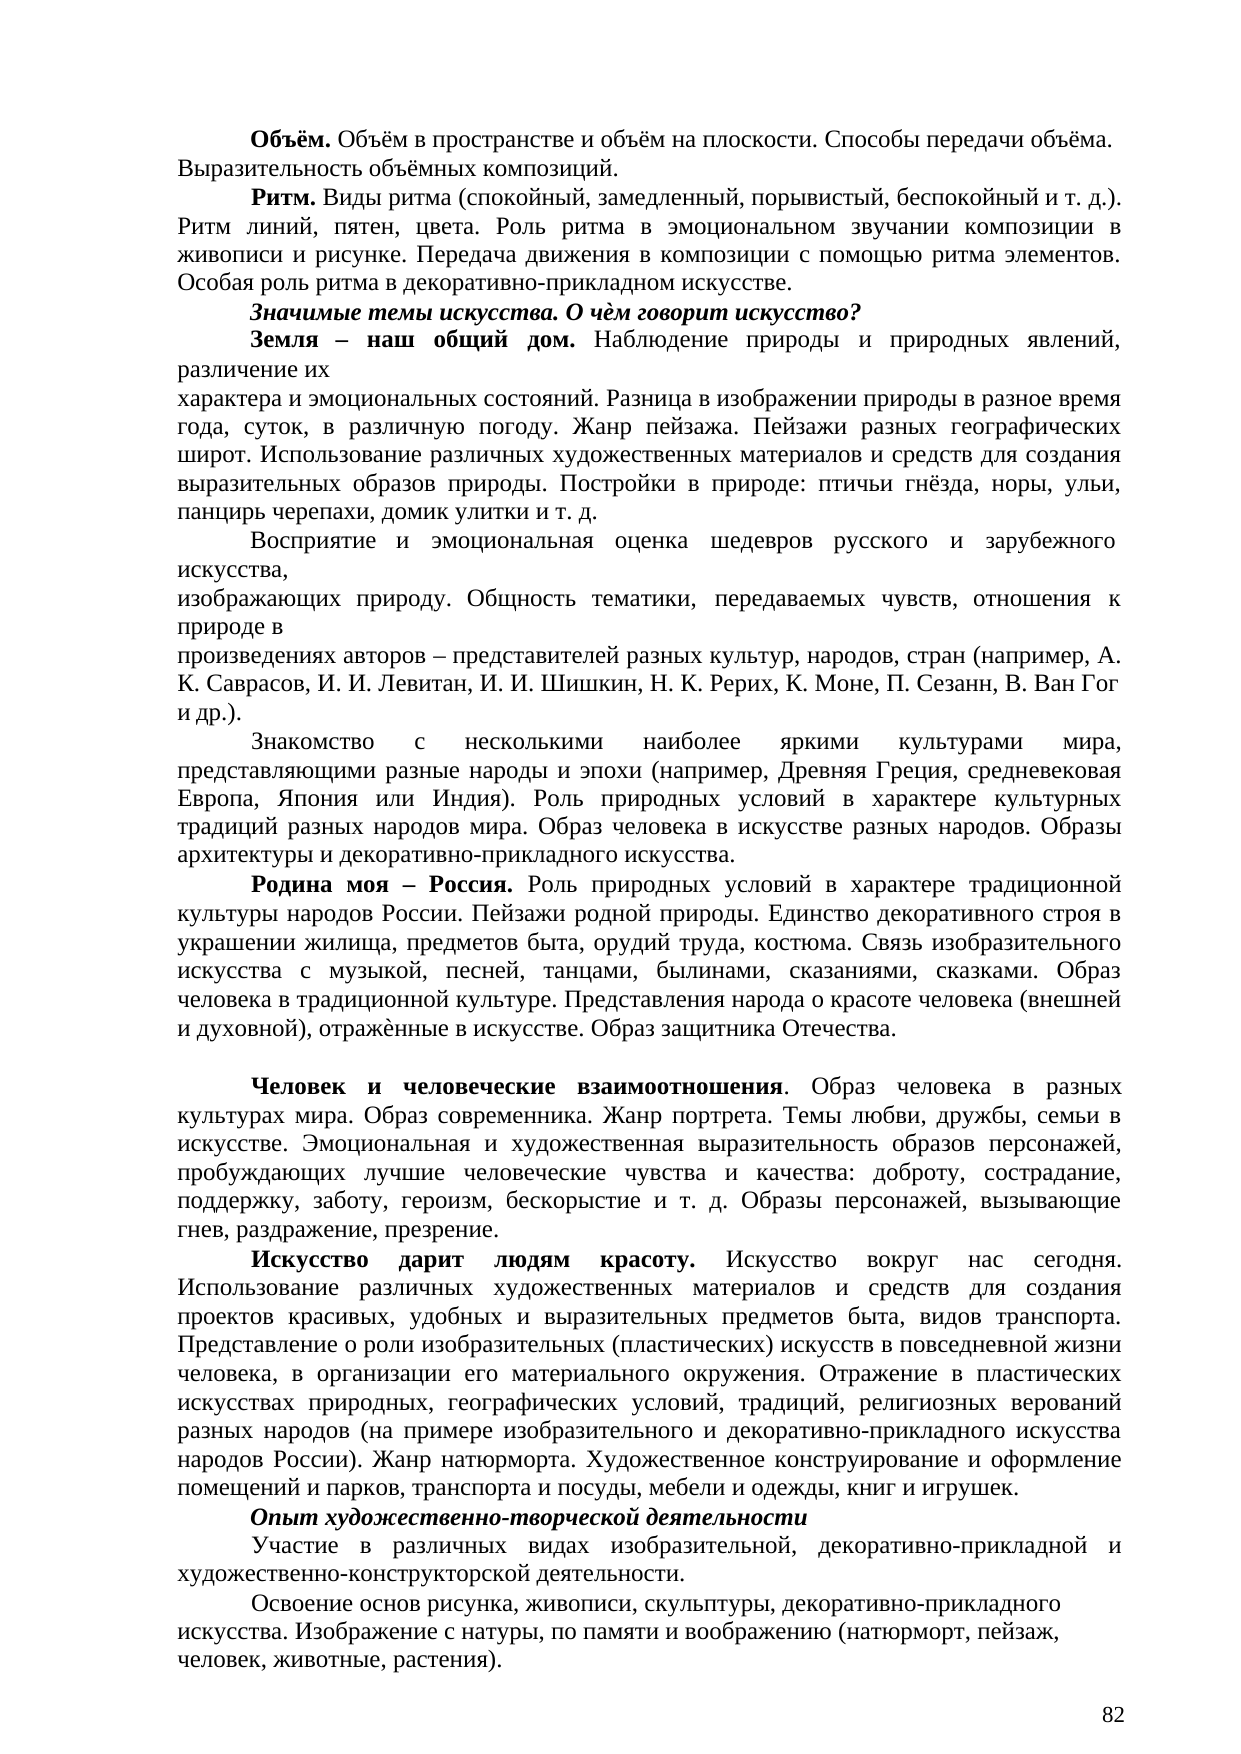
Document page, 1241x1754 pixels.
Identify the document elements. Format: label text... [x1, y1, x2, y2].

text Человек и человеческие взаимоотношения. Образ человека в разных культурах мира. Образ современника. Жанр портрета. Темы любви, дружбы, семьи в искусстве. Эмоциональная и художественная выразительность образов персонажей, пробуждающих лучшие человеческие чувства и качества: доброту, сострадание, поддержку, заботу, героизм, бескорыстие и т. д. Образы персонажей, вызывающие гнев, раздражение, презрение. [177, 1072, 1122, 1243]
text природе в [177, 611, 1122, 640]
text Значимые темы искусства. О чѐм говорит искусство? [250, 297, 1122, 325]
text Объём. Объём в пространстве и объём на плоскости. Способы передачи объёма. [250, 124, 1125, 153]
text Знакомство с несколькими наиболее яркими культурами мира, представляющими разные народы и эпохи (например, Древняя Греция, средневековая Европа, Япония или Индия). Роль природных условий в характере культурных традиций разных народов мира. Образ человека в искусстве разных народов. Образы архитектуры и декоративно-прикладного искусства. [177, 727, 1122, 868]
list др.). [177, 697, 1122, 726]
text Ритм. Виды ритма (спокойный, замедленный, порывистый, беспокойный и т. д.). Ритм линий, пятен, цвета. Роль ритма в эмоциональном звучании композиции в живописи и рисунке. Передача движения в композиции с помощью ритма элементов. Особая роль ритма в декоративно-прикладном искусстве. [177, 183, 1122, 296]
text Искусство дарит людям красоту. Искусство вокруг нас сегодня. Использование различных художественных материалов и средств для создания проектов красивых, удобных и выразительных предметов быта, видов транспорта. Представление о роли изобразительных (пластических) искусств в повседневной жизни человека, в организации его материального окружения. Отражение в пластических искусствах природных, географических условий, традиций, религиозных верований разных народов (на примере изобразительного и декоративно-прикладного искусства народов России). Жанр натюрморта. Художественное конструирование и оформление помещений и парков, транспорта и посуды, мебели и одежды, книг и игрушек. [177, 1244, 1122, 1501]
text характера и эмоциональных состояний. Разница в изображении природы в разное время года, суток, в различную погоду. Жанр пейзажа. Пейзажи разных географических широт. Использование различных художественных материалов и средств для создания выразительных образов природы. Постройки в природе: птичьи гнёзда, норы, ульи, панцирь черепахи, домик улитки и т. д. [177, 384, 1122, 525]
text Родина моя – Россия. Роль природных условий в характере традиционной культуры народов России. Пейзажи родной природы. Единство декоративного строя в украшении жилища, предметов быта, орудий труда, костюма. Связь изобразительного искусства с музыкой, песней, танцами, былинами, сказаниями, сказками. Образ человека в традиционной культуре. Представления народа о красоте человека (внешней и духовной), отражѐнные в искусстве. Образ защитника Отечества. [177, 870, 1122, 1041]
text различение их [177, 354, 1122, 382]
text Восприятие и эмоциональная оценка шедевров русского и зарубежного [250, 525, 1122, 554]
text изображающих природу. Общность тематики, передаваемых чувств, отношения к [177, 583, 1122, 611]
text Выразительность объёмных композиций. [177, 153, 1125, 182]
text Земля – наш общий дом. Наблюдение природы и природных явлений, [250, 325, 1122, 353]
text Участие в различных видах изобразительной, декоративно-прикладной и художественно-конструкторской деятельности. [177, 1531, 1123, 1587]
text Освоение основ рисунка, живописи, скульптуры, декоративно-прикладного искусства. Изображение с натуры, по памяти и воображению (натюрморт, пейзаж, человек, животные, растения). [177, 1588, 1123, 1673]
text произведениях авторов – представителей разных культур, народов, стран (например, А. К. Саврасов, И. И. Левитан, И. И. Шишкин, Н. К. Рерих, К. Моне, П. Сезанн, В. Ван Гог [177, 641, 1122, 697]
text искусства, [177, 554, 1122, 583]
text Опыт художественно-творческой деятельности [250, 1502, 1125, 1531]
